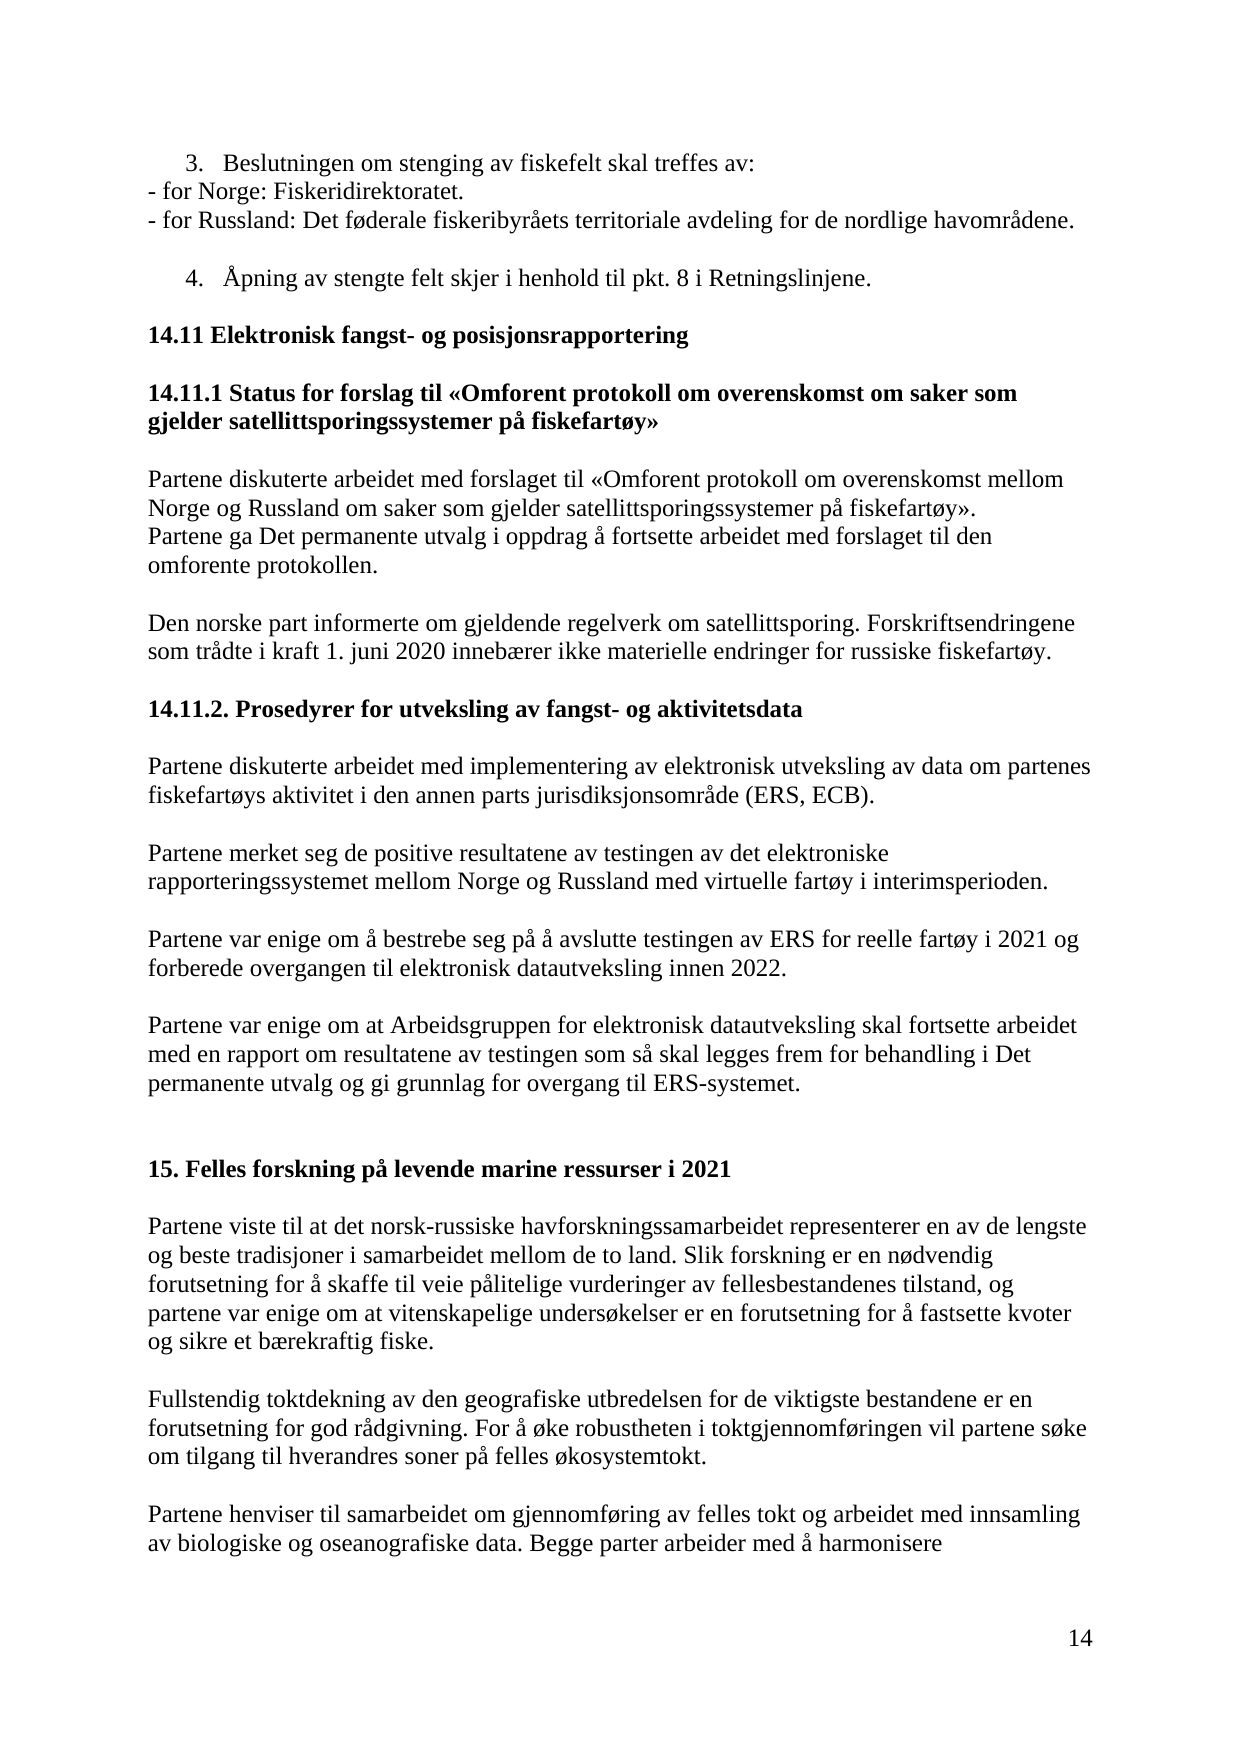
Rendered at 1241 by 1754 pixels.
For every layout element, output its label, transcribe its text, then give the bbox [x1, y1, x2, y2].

text Fullstendig toktdekning av den geografiske utbredelsen for de viktigste bestandene er en forutsetning for god rådgivning. For å øke robustheten i toktgjennomføringen vil partene søke om tilgang til hverandres soner på felles økosystemtokt. [148, 1384, 1093, 1470]
text Partene var enige om å bestrebe seg på å avslutte testingen av ERS for reelle fartøy i 2021 og forberede overgangen til elektronisk datautveksling innen 2022. [148, 924, 1093, 981]
text Partene ga Det permanente utvalg i oppdrag å fortsette arbeidet med forslaget til den omforente protokollen. [148, 521, 1093, 579]
text 14.11 Elektronisk fangst- og posisjonsrapportering [148, 320, 1093, 349]
text Partene diskuterte arbeidet med forslaget til «Omforent protokoll om overenskomst mellom Norge og Russland om saker som gjelder satellittsporingssystemer på fiskefartøy». [148, 464, 1093, 521]
text - for Norge: Fiskeridirektoratet. [148, 176, 1093, 205]
text - for Russland: Det føderale fiskeribyråets territoriale avdeling for de nordlige havområdene. [148, 205, 1093, 234]
text 14.11.2. Prosedyrer for utveksling av fangst- og aktivitetsdata [148, 694, 1093, 751]
text Partene diskuterte arbeidet med implementering av elektronisk utveksling av data om partenes fiskefartøys aktivitet i den annen parts jurisdiksjonsområde (ERS, ECB). [148, 751, 1093, 809]
text 15. Felles forskning på levende marine ressurser i 2021 [148, 1154, 1093, 1183]
text Partene merket seg de positive resultatene av testingen av det elektroniske rapporteringssystemet mellom Norge og Russland med virtuelle fartøy i interimsperioden. [148, 838, 1093, 895]
text 14.11.1 Status for forslag til «Omforent protokoll om overenskomst om saker som gjelder satellittsporingssystemer på fiskefartøy» [148, 378, 1093, 435]
text Den norske part informerte om gjeldende regelverk om satellittsporing. Forskriftsendringene som trådte i kraft 1. juni 2020 innebærer ikke materielle endringer for russiske fiskefartøy. [148, 608, 1093, 665]
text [148, 1499, 1093, 1556]
text Partene var enige om at Arbeidsgruppen for elektronisk datautveksling skal fortsette arbeidet med en rapport om resultatene av testingen som så skal legges frem for behandling i Det permanente utvalg og gi grunnlag for overgang til ERS-systemet. [148, 1010, 1093, 1096]
text Partene viste til at det norsk-russiske havforskningssamarbeidet representerer en av de lengste og beste tradisjoner i samarbeidet mellom de to land. Slik forskning er en nødvendig forutsetning for å skaffe til veie pålitelige vurderinger av fellesbestandenes tilstand, og partene var enige om at vitenskapelige undersøkelser er en forutsetning for å fastsette kvoter og sikre et bærekraftig fiske. [148, 1211, 1093, 1355]
list Beslutningen om stenging av fiskefelt skal treffes av: [185, 148, 1093, 176]
list Åpning av stengte felt skjer i henhold til pkt. 8 i Retningslinjene. [185, 263, 1093, 291]
